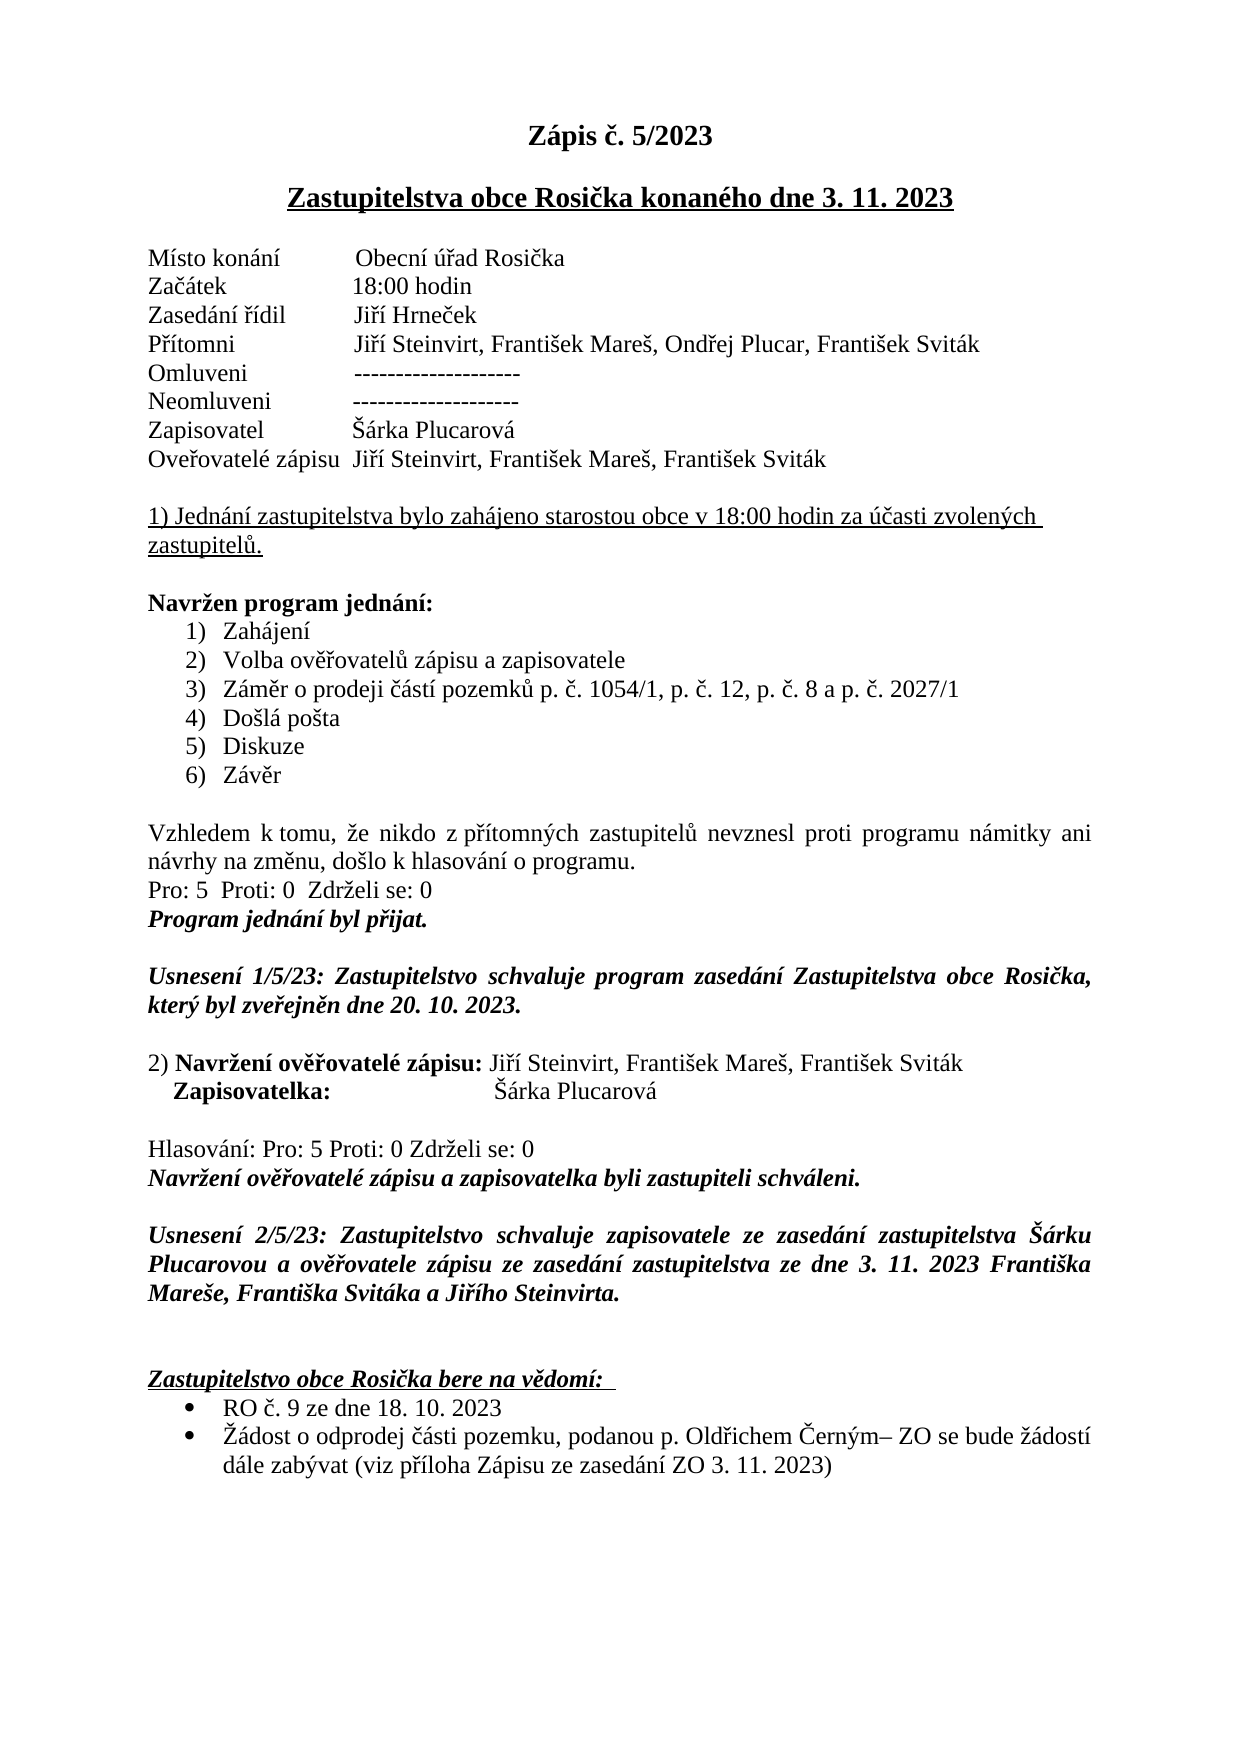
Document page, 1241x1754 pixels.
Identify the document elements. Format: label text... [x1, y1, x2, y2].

list Závěr [185, 760, 1093, 789]
text Oveřovatelé zápisu Jiří Steinvirt, František Mareš, František Sviták [148, 444, 1093, 473]
text Zapisovatelka: Šárka Plucarová [148, 1076, 1093, 1105]
text Vzhledem k tomu, že nikdo z přítomných zastupitelů nevznesl proti programu námitky ani návrhy na změnu, došlo k hlasování o programu. [148, 818, 1093, 875]
list Záměr o prodeji částí pozemků p. č. 1054/1, p. č. 12, p. č. 8 a p. č. 2027/1 [185, 674, 1093, 703]
text Hlasování: Pro: 5 Proti: 0 Zdrželi se: 0 [148, 1134, 1093, 1163]
text Navržení ověřovatelé zápisu a zapisovatelka byli zastupiteli schváleni. [148, 1163, 1093, 1191]
text Usnesení 1/5/23: Zastupitelstvo schvaluje program zasedání Zastupitelstva obce Rosička, který byl zveřejněn dne 20. 10. 2023. [148, 961, 1093, 1019]
text Začátek 18:00 hodin [148, 271, 1093, 300]
list Diskuze [185, 731, 1093, 760]
text Program jednání byl přijat. [148, 904, 1093, 933]
text Zastupitelstva obce Rosička konaného dne 3. 11. 2023 [148, 180, 1093, 214]
text Navržen program jednání: [148, 588, 1093, 616]
text Zapisovatel Šárka Plucarová [148, 415, 1093, 444]
text Neomluveni -------------------- [148, 386, 1093, 415]
text Usnesení 2/5/23: Zastupitelstvo schvaluje zapisovatele ze zasedání zastupitelstva Šárku Plucarovou a ověřovatele zápisu ze zasedání zastupitelstva ze dne 3. 11. 2023 Františka Mareše, Františka Svitáka a Jiřího Steinvirta. [148, 1220, 1093, 1306]
text Místo konání Obecní úřad Rosička [148, 243, 1093, 271]
text Přítomni Jiří Steinvirt, František Mareš, Ondřej Plucar, František Sviták [148, 329, 1093, 358]
text Pro: 5 Proti: 0 Zdrželi se: 0 [148, 875, 1093, 904]
text Zasedání řídil Jiří Hrneček [148, 300, 1093, 329]
list Žádost o odprodej části pozemku, podanou p. Oldřichem Černým– ZO se bude žádostí dále zabývat (viz příloha Zápisu ze zasedání ZO 3. 11. 2023) [185, 1421, 1093, 1479]
list Volba ověřovatelů zápisu a zapisovatele [185, 645, 1093, 674]
list Zahájení [185, 616, 1093, 645]
text Omluveni -------------------- [148, 358, 1093, 386]
text 2) Navržení ověřovatelé zápisu: Jiří Steinvirt, František Mareš, František Sviták [148, 1048, 1093, 1076]
text Zastupitelstvo obce Rosička bere na vědomí: [148, 1364, 1093, 1393]
list Došlá pošta [185, 703, 1093, 731]
text Zápis č. 5/2023 [148, 118, 1093, 152]
text 1) Jednání zastupitelstva bylo zahájeno starostou obce v 18:00 hodin za účasti zvolených zastupitelů. [148, 501, 1093, 559]
list RO č. 9 ze dne 18. 10. 2023 [185, 1393, 1093, 1421]
